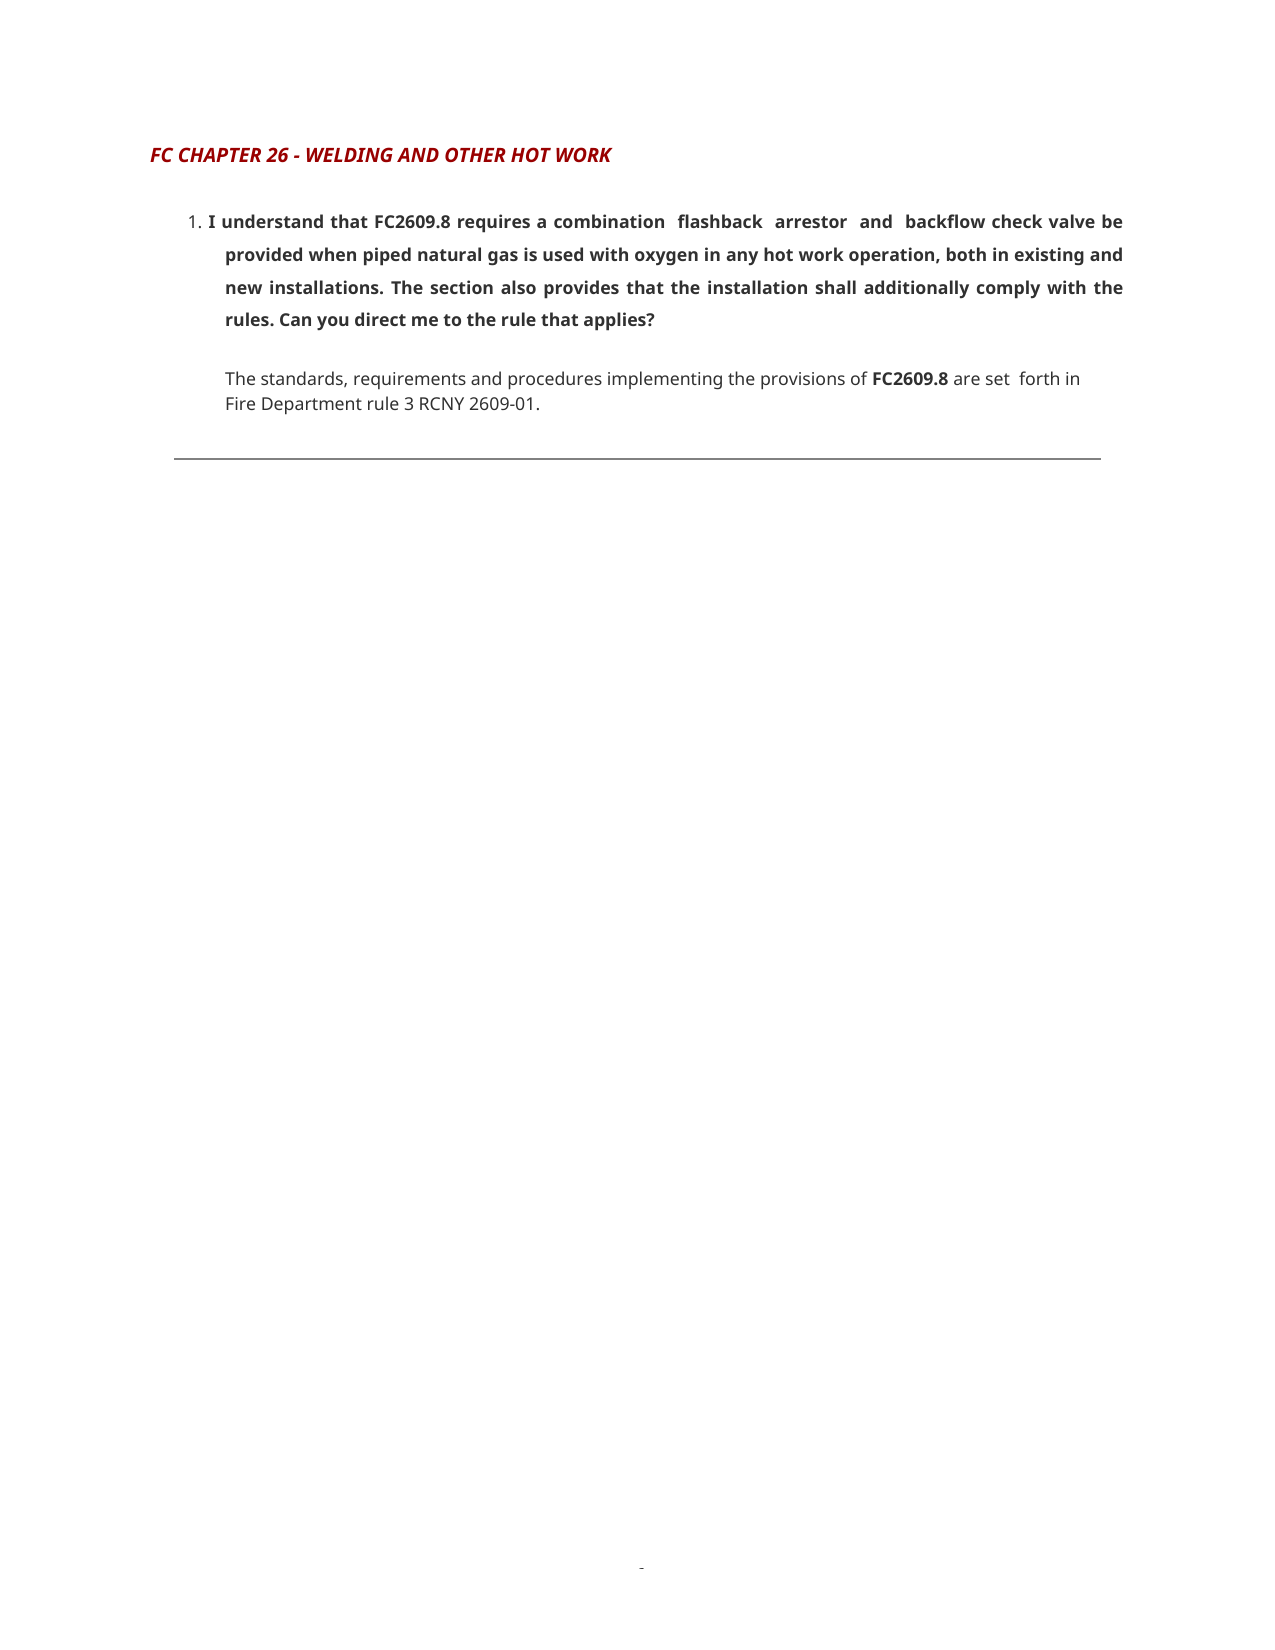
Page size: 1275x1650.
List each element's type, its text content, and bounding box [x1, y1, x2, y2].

subtitle FC CHAPTER 26 - WELDING AND OTHER HOT WORK [150, 142, 1137, 168]
text The standards, requirements and procedures implementing the provisions of FC2609.8 are set forth in Fire Department rule 3 RCNY 2609-01. [225, 366, 1081, 416]
subtitle 1. I understand that FC2609.8 requires a combination flashback arrestor and backflow check valve be provided when piped natural gas is used with oxygen in any hot work operation, both in existing and new installations. The section also provides that the installation shall additionally comply with the rules. Can you direct me to the rule that applies? [187, 210, 1126, 332]
